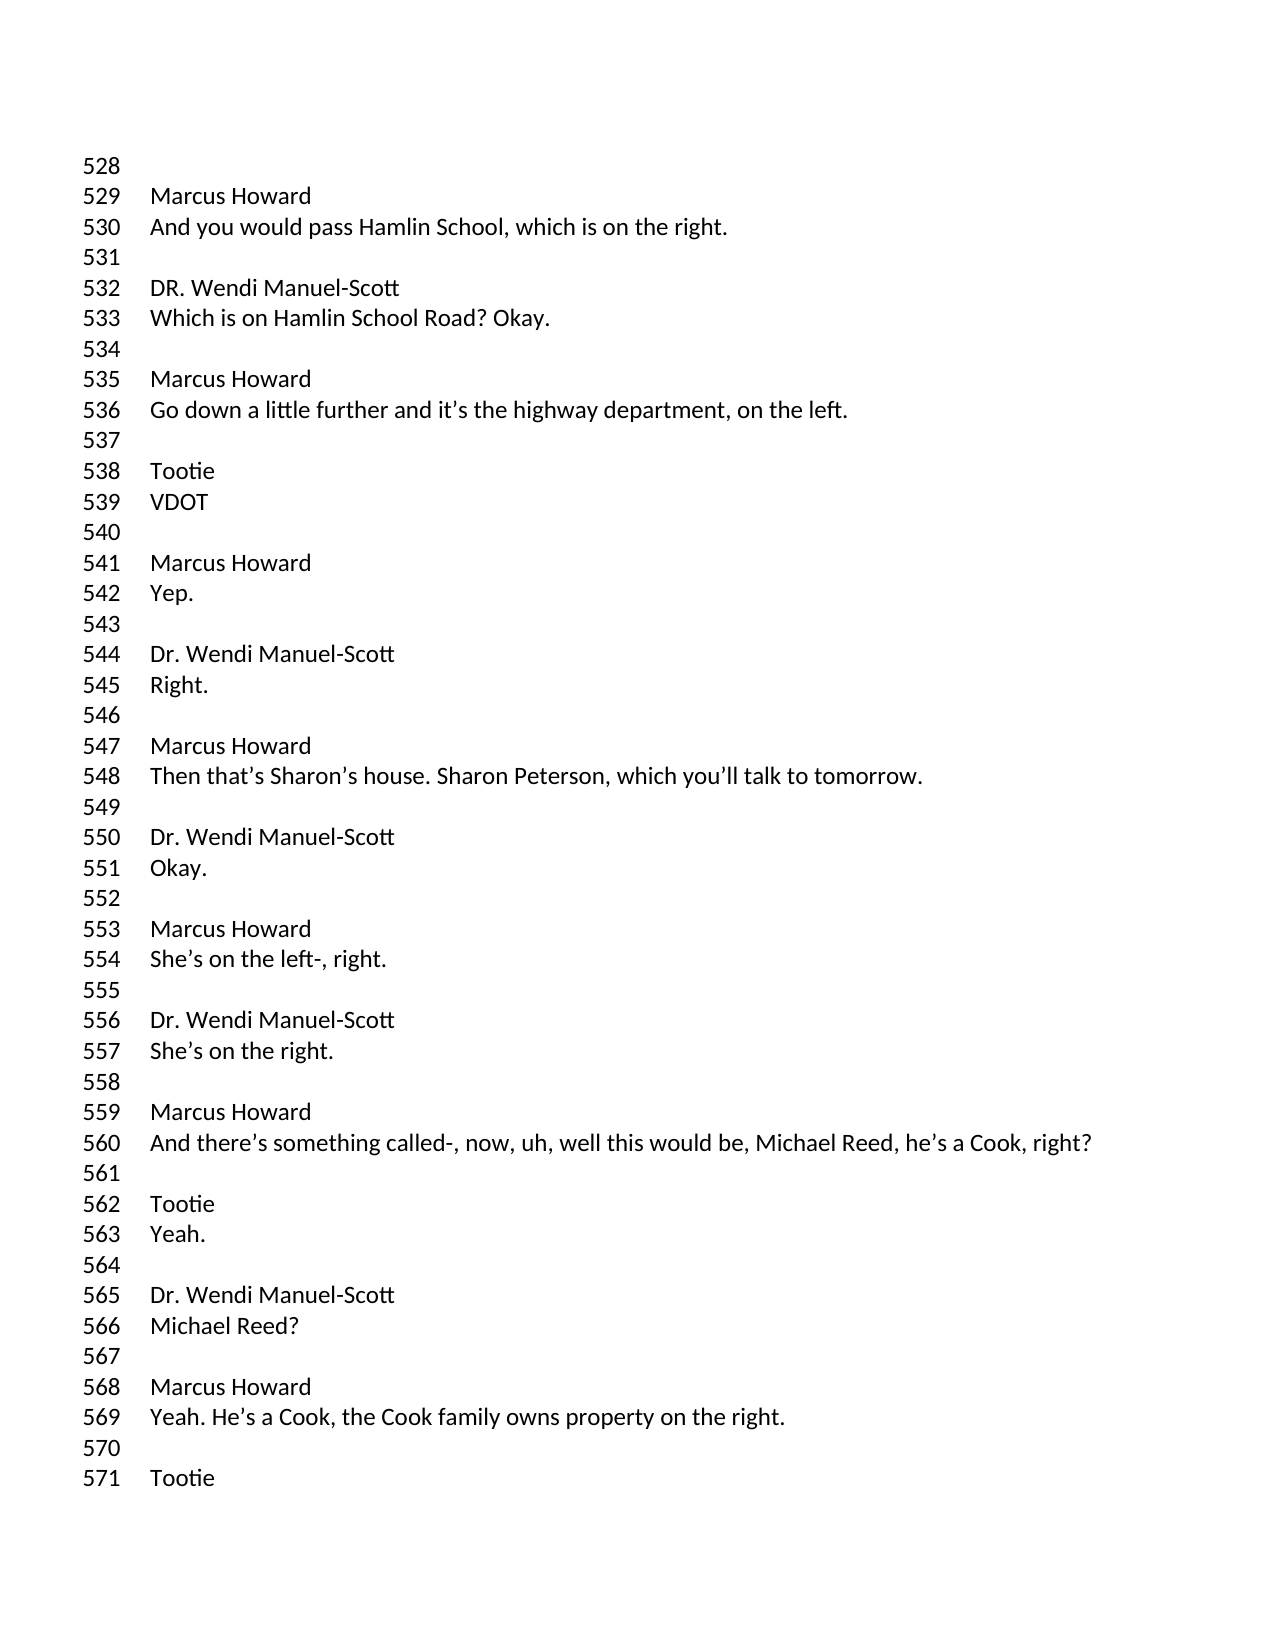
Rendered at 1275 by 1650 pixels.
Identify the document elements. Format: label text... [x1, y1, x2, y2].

text Go down a little further and it’s the highway department, on the left. [150, 394, 1125, 425]
text Dr. Wendi Manuel-Scott [150, 1004, 1125, 1035]
text Right. [150, 669, 1125, 699]
text Tootie [150, 1462, 1125, 1493]
text Dr. Wendi Manuel-Scott [150, 638, 1125, 669]
text Then that’s Sharon’s house. Sharon Peterson, which you’ll talk to tomorrow. [150, 760, 1125, 791]
text Which is on Hamlin School Road? Okay. [150, 303, 1125, 333]
text Marcus Howard [150, 181, 1125, 211]
text She’s on the left-, right. [150, 943, 1125, 974]
text And there’s something called-, now, uh, well this would be, Michael Reed, he’s a Cook, right? [150, 1127, 1125, 1157]
text Marcus Howard [150, 730, 1125, 760]
text Marcus Howard [150, 1371, 1125, 1401]
text Marcus Howard [150, 913, 1125, 943]
text Marcus Howard [150, 1096, 1125, 1127]
text Dr. Wendi Manuel-Scott [150, 821, 1125, 852]
text DR. Wendi Manuel-Scott [150, 272, 1125, 303]
text Okay. [150, 852, 1125, 882]
text Tootie [150, 1188, 1125, 1218]
text Yeah. [150, 1218, 1125, 1249]
text She’s on the right. [150, 1035, 1125, 1066]
text Michael Reed? [150, 1310, 1125, 1340]
text Yep. [150, 577, 1125, 608]
text Marcus Howard [150, 364, 1125, 394]
text Yeah. He’s a Cook, the Cook family owns property on the right. [150, 1401, 1125, 1432]
text And you would pass Hamlin School, which is on the right. [150, 211, 1125, 242]
text Tootie [150, 455, 1125, 486]
text VDOT [150, 486, 1125, 516]
text Marcus Howard [150, 547, 1125, 577]
text Dr. Wendi Manuel-Scott [150, 1279, 1125, 1310]
